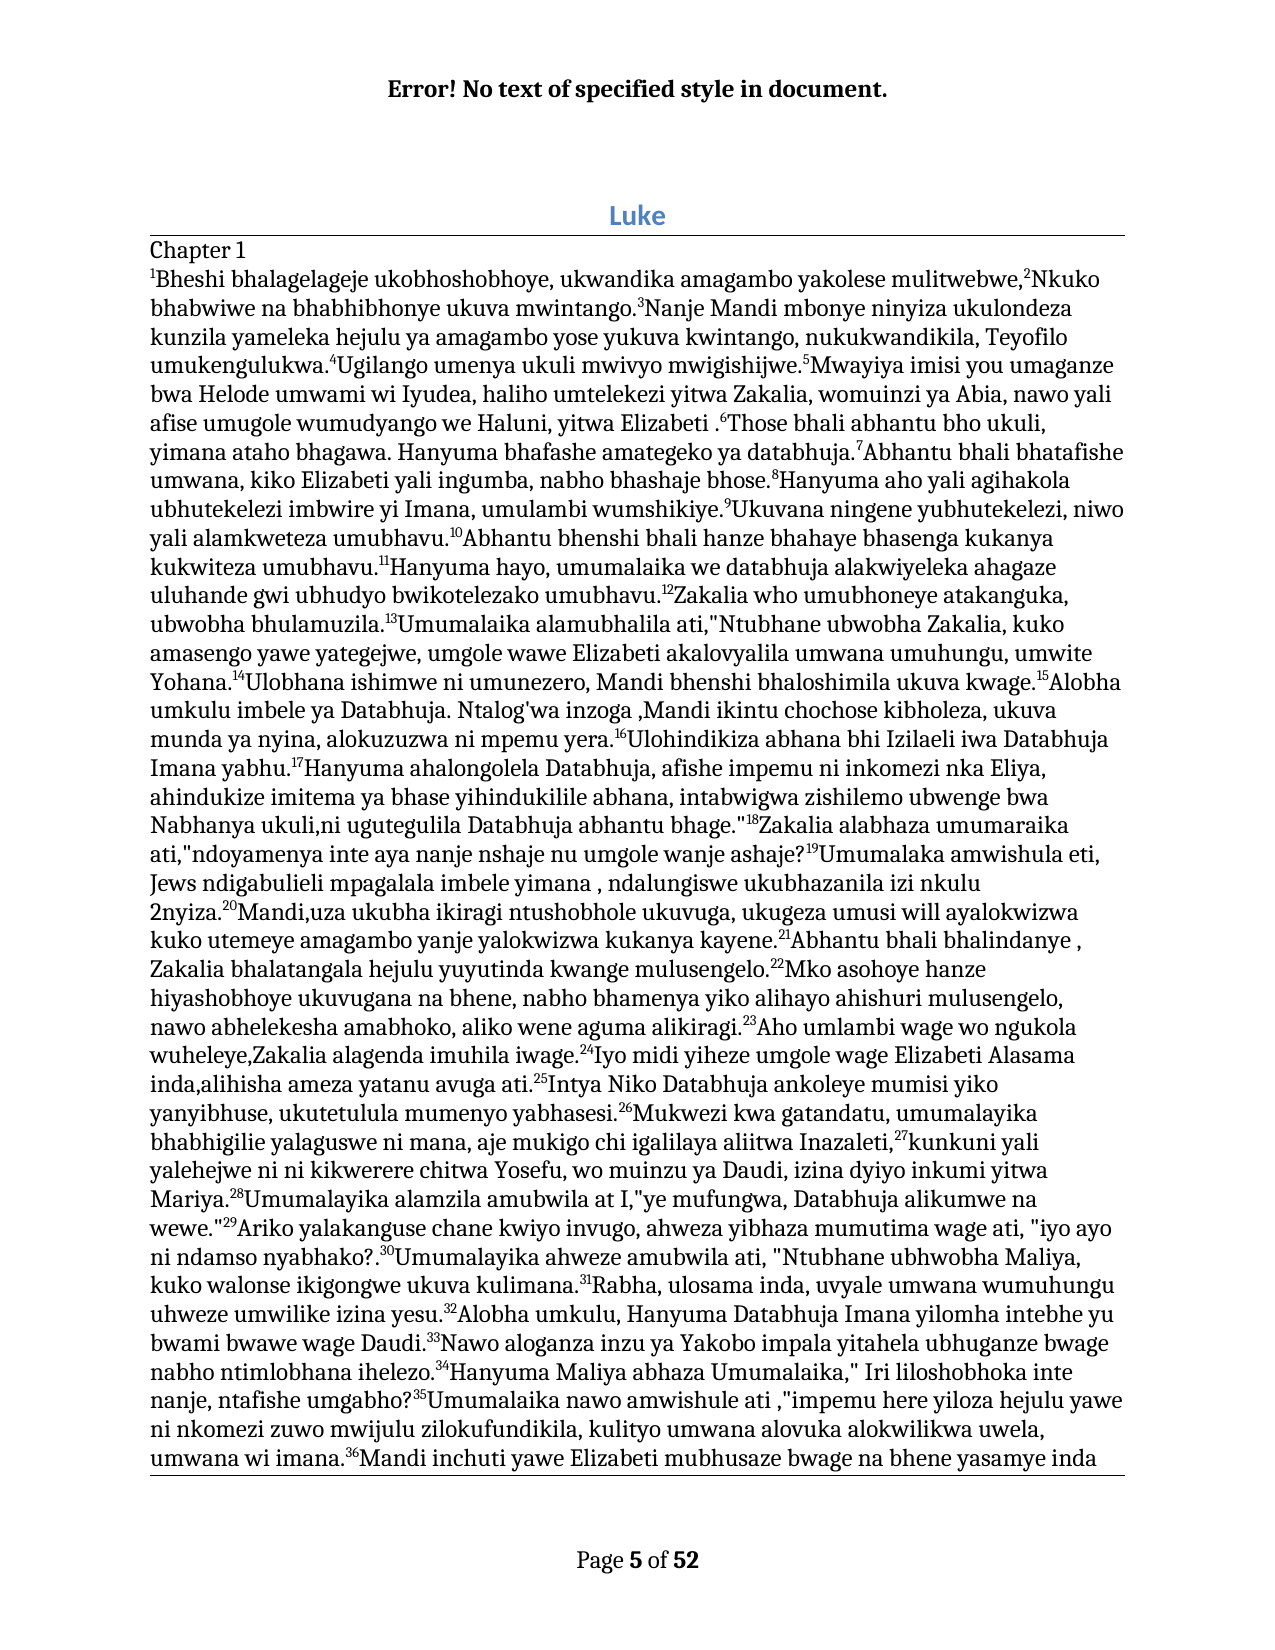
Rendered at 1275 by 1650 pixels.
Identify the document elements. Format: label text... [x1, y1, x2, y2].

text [150, 236, 1125, 1475]
subtitle Luke [150, 197, 1125, 235]
